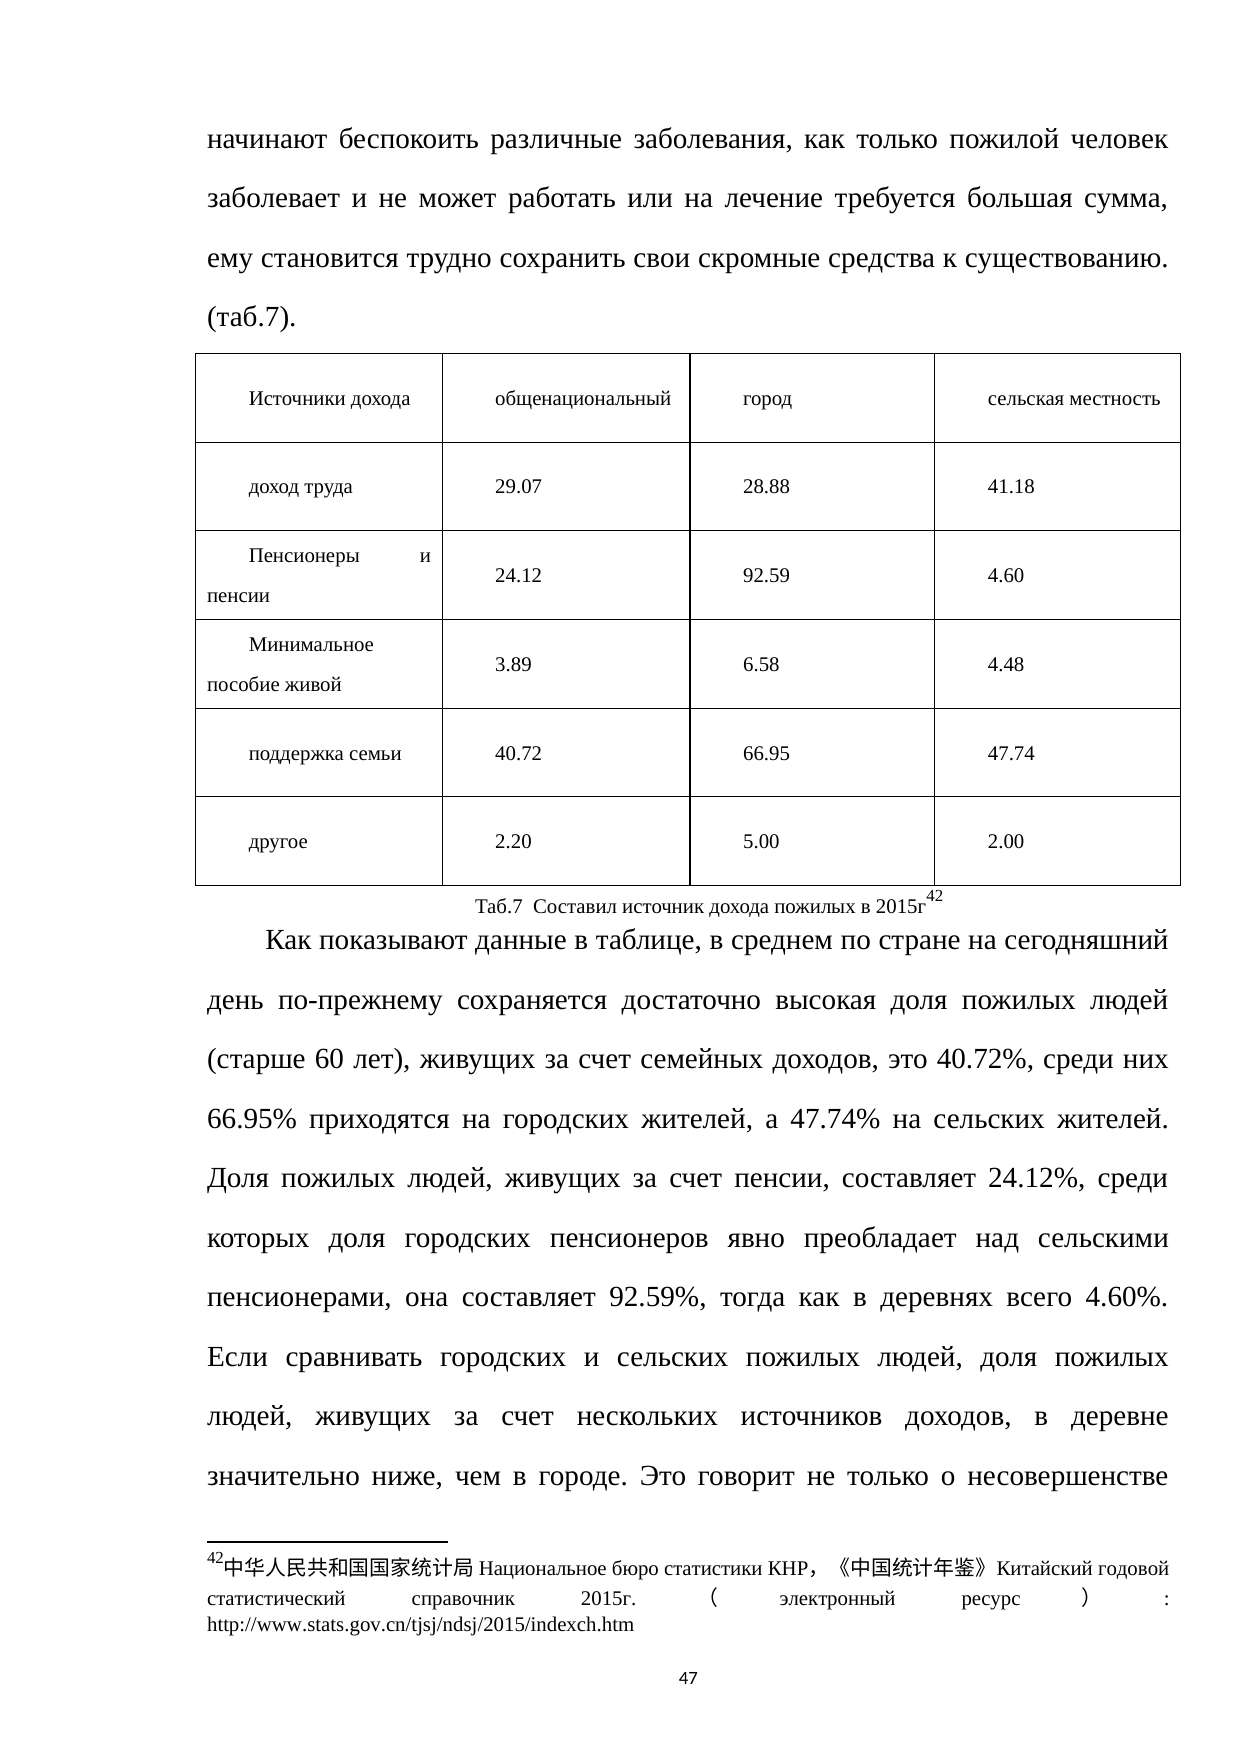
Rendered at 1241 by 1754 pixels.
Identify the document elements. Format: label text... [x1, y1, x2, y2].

table_header сельская местность [935, 354, 1180, 442]
table_header город [691, 354, 934, 442]
table_cell 47.74 [935, 709, 1180, 796]
table_cell 3.89 [443, 620, 689, 708]
table_header общенациональный [443, 354, 689, 442]
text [207, 919, 1169, 1494]
table_cell 66.95 [691, 709, 934, 796]
table_cell 4.48 [935, 620, 1180, 708]
table_cell 40.72 [443, 709, 689, 796]
table_cell Минимальное пособие живой [196, 620, 442, 708]
table_cell 92.59 [691, 531, 934, 619]
table_header Источники дохода [196, 354, 442, 442]
table_cell 28.88 [691, 443, 934, 530]
table_cell доход труда [196, 443, 442, 530]
table_cell 24.12 [443, 531, 689, 619]
table_cell 2.00 [935, 797, 1180, 885]
table_cell поддержка семьи [196, 709, 442, 796]
table_cell другое [196, 797, 442, 885]
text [207, 118, 1169, 336]
table_cell 2.20 [443, 797, 689, 885]
table_cell 4.60 [935, 531, 1180, 619]
table_cell Пенсионеры и пенсии [196, 531, 442, 619]
table_cell 5.00 [691, 797, 934, 885]
table_cell 29.07 [443, 443, 689, 530]
table_cell 6.58 [691, 620, 934, 708]
text Таб.7 Составил источник дохода пожилых в 2015г [207, 886, 1169, 919]
table_cell 41.18 [935, 443, 1180, 530]
